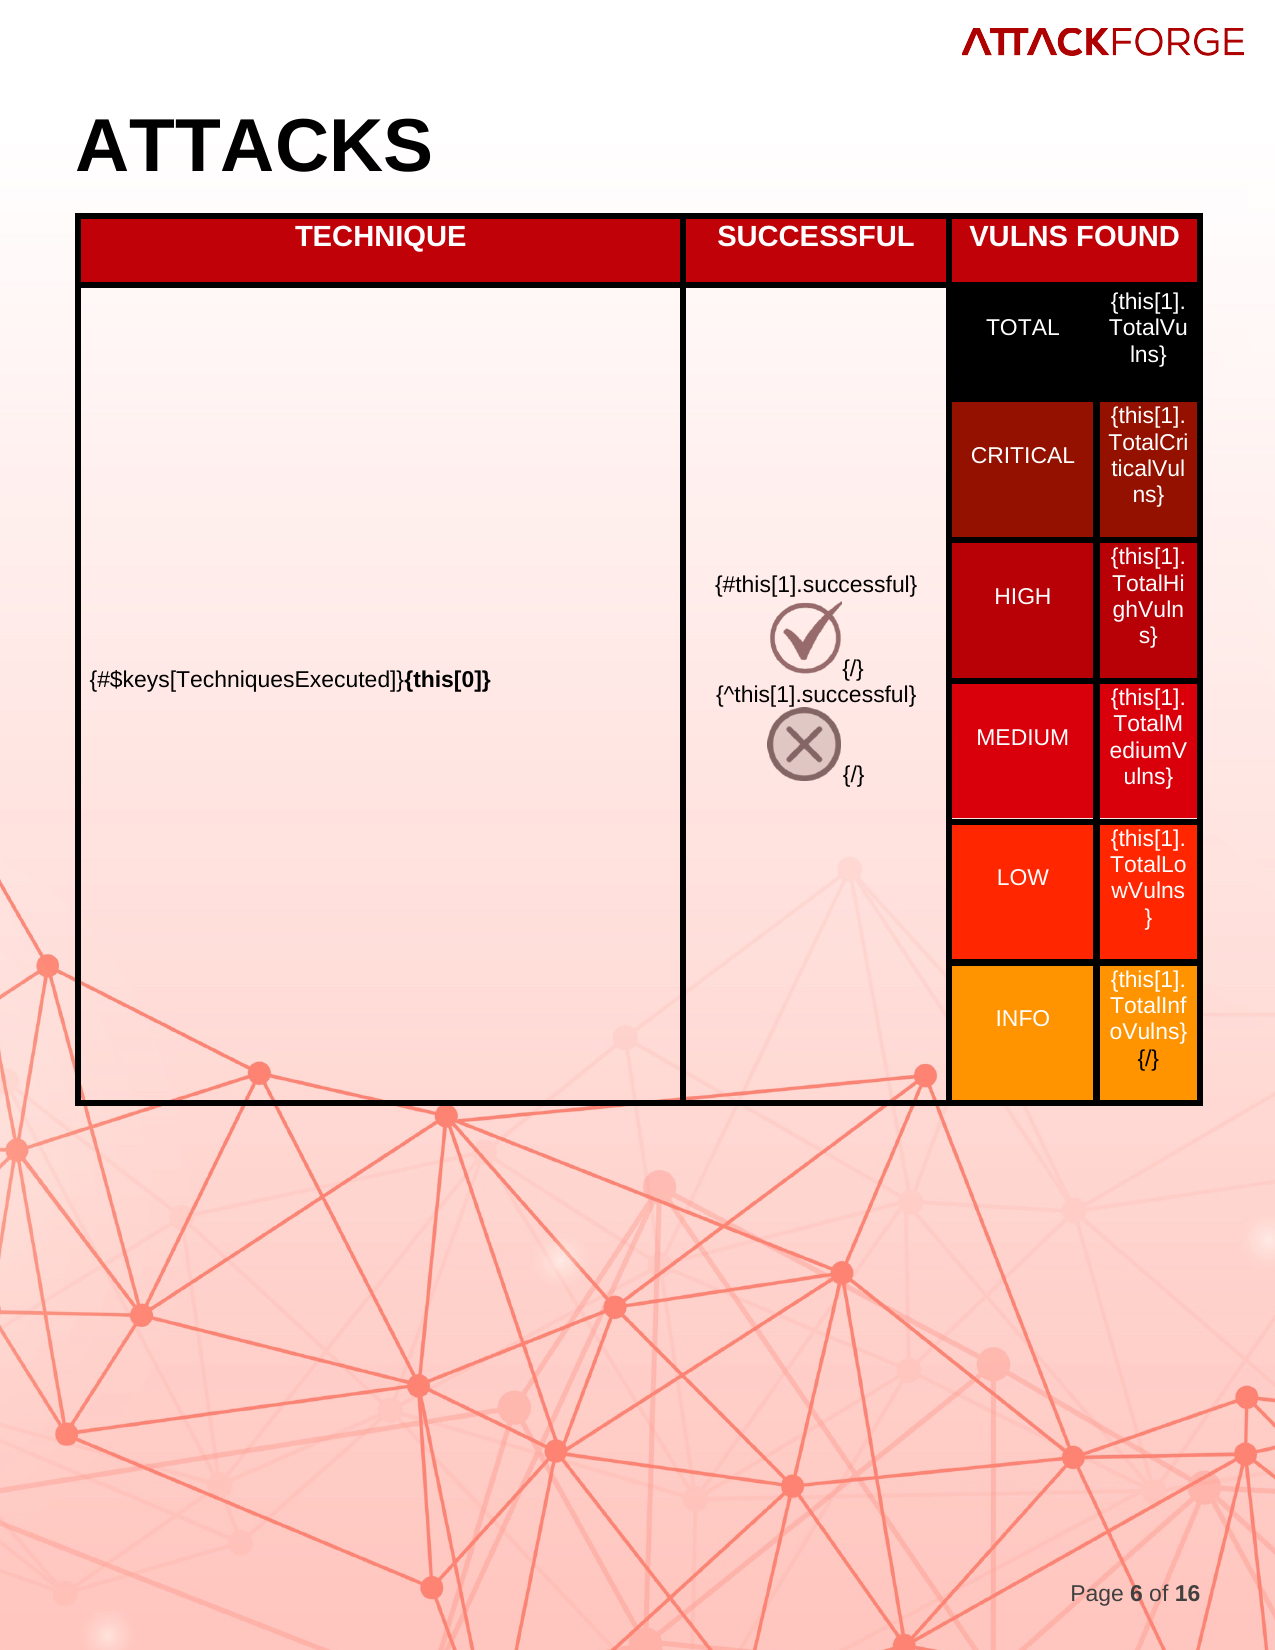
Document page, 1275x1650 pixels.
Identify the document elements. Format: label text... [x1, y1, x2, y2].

table_cell {this[1].TotalLowVulns} [1100, 825, 1197, 959]
table_header TECHNIQUE [81, 219, 680, 282]
table_cell TOTAL [952, 288, 1093, 396]
text ATTACKS [75, 101, 1200, 188]
table_cell {this[1].TotalMediumVulns} [1100, 684, 1197, 818]
table_cell {this[1].TotalHighVulns} [1100, 543, 1197, 678]
picture [0, 144, 1275, 1650]
table_cell MEDIUM [952, 684, 1093, 818]
table_header VULNS FOUND [952, 219, 1197, 282]
table_cell {this[1].TotalInfoVulns}{/} [1100, 966, 1197, 1100]
table_header SUCCESSFUL [686, 219, 946, 282]
table_cell {this[1].TotalVulns} [1100, 288, 1197, 396]
table_cell {this[1].TotalCriticalVulns} [1100, 402, 1197, 537]
table_cell HIGH [952, 543, 1093, 678]
table_cell {#this[1].successful}{/}{^this[1].successful}{/} [686, 288, 946, 1100]
table_cell CRITICAL [952, 402, 1093, 537]
table_cell INFO [952, 966, 1093, 1100]
table_cell LOW [952, 825, 1093, 959]
picture [962, 28, 1244, 56]
table_cell {#$keys[TechniquesExecuted]}{this[0]} [81, 288, 680, 1100]
